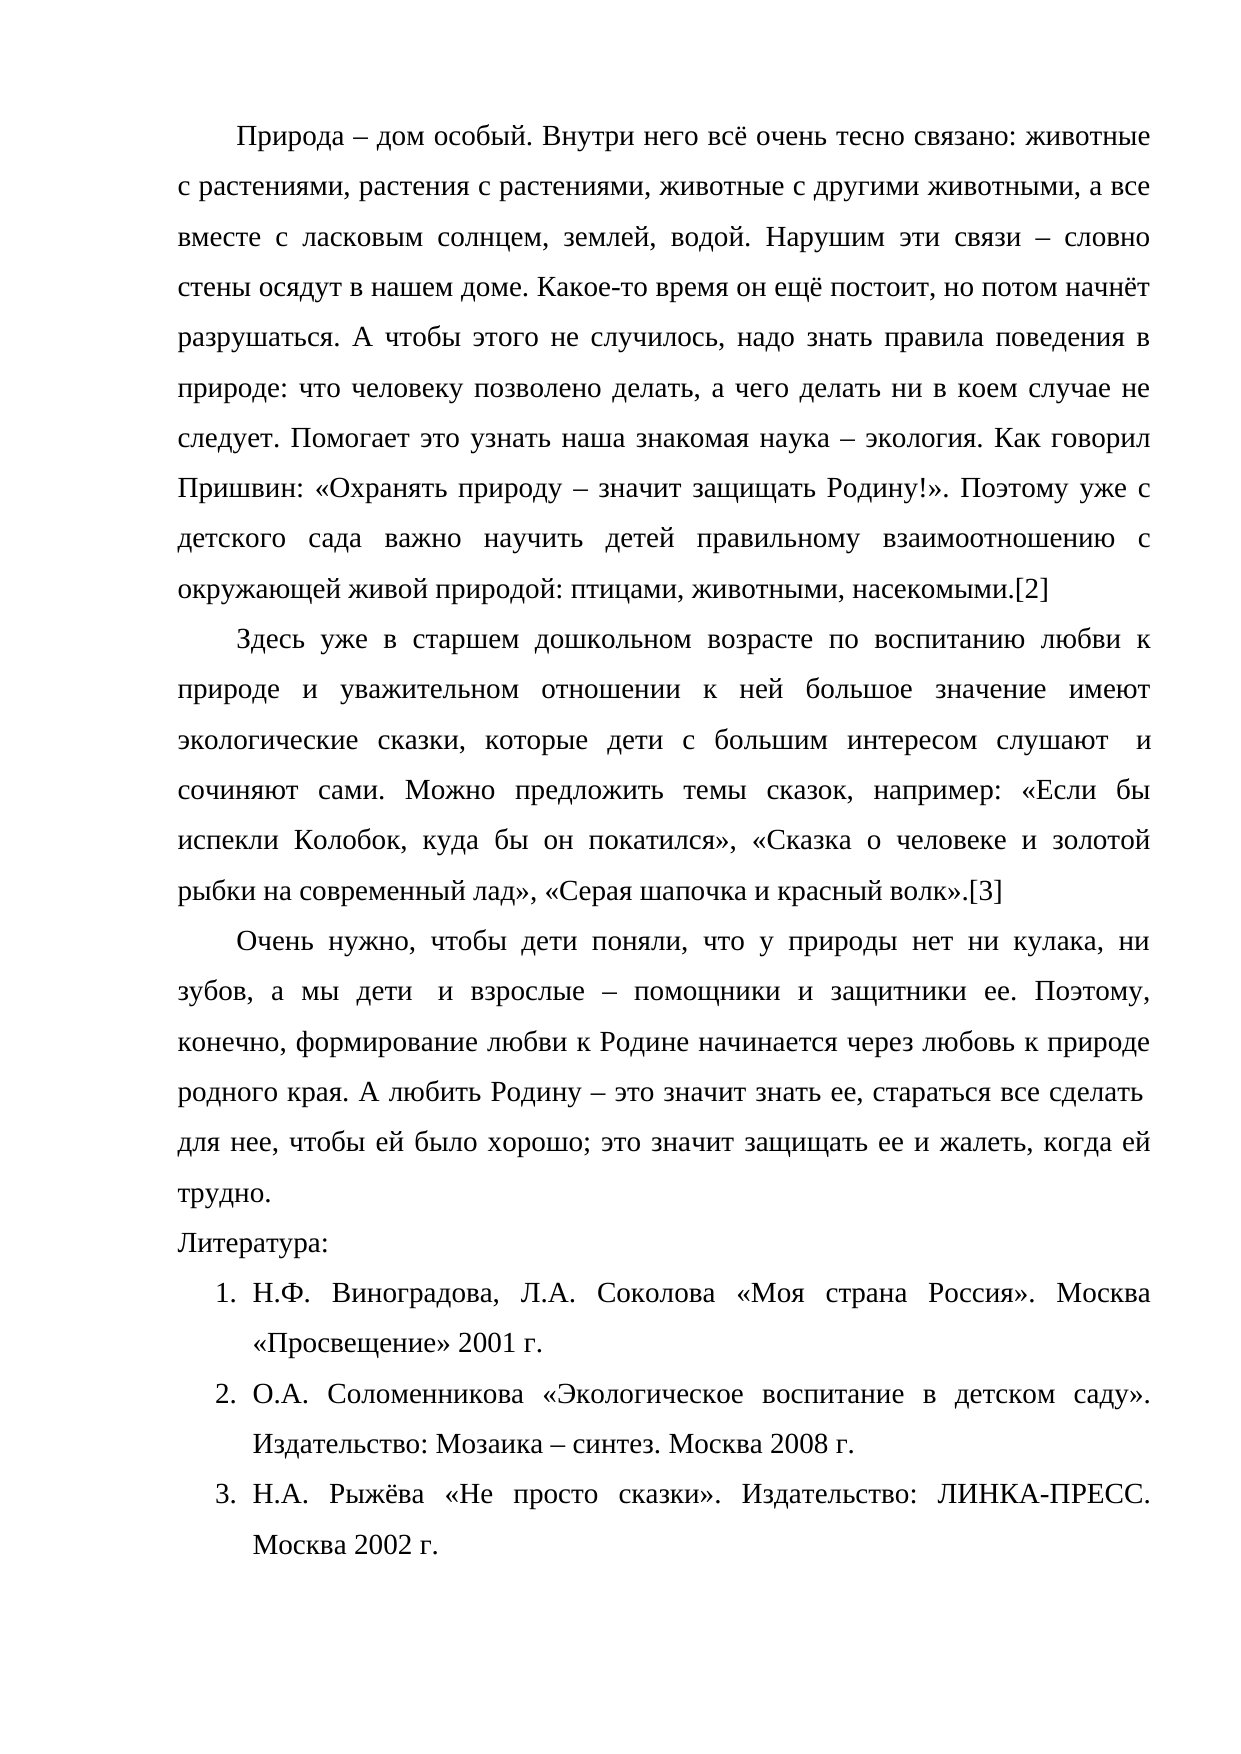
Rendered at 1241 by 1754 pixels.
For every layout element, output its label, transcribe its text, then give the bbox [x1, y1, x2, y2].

text Литература: [177, 1225, 1152, 1258]
text Природа – дом особый. Внутри него всё очень тесно связано: животные с растениями, растения с растениями, животные с другими животными, а все вместе с ласковым солнцем, землей, водой. Нарушим эти связи – словно стены осядут в нашем доме. Какое-то время он ещё постоит, но потом начнёт разрушаться. А чтобы этого не случилось, надо знать правила поведения в природе: что человеку позволено делать, а чего делать ни в коем случае не следует. Помогает это узнать наша знакомая наука – экология. Как говорил Пришвин: «Охранять природу – значит защищать Родину!». Поэтому уже с детского сада важно научить детей правильному взаимоотношению с окружающей живой природой: птицами, животными, насекомыми.[2] [177, 118, 1152, 604]
text Здесь уже в старшем дошкольном возрасте по воспитанию любви к природе и уважительном отношении к ней большое значение имеют экологические сказки, которые дети с большим интересом слушают и сочиняют сами. Можно предложить темы сказок, например: «Если бы испекли Колобок, куда бы он покатился», «Сказка о человеке и золотой рыбки на современный лад», «Серая шапочка и красный волк».[3] [177, 621, 1152, 906]
list Н.А. Рыжёва «Не просто сказки». Издательство: ЛИНКА-ПРЕСС. Москва 2002 г. [215, 1477, 1152, 1560]
text Очень нужно, чтобы дети поняли, что у природы нет ни кулака, ни зубов, а мы дети и взрослые – помощники и защитники ее. Поэтому, конечно, формирование любви к Родине начинается через любовь к природе родного края. А любить Родину – это значит знать ее, стараться все сделать для нее, чтобы ей было хорошо; это значит защищать ее и жалеть, когда ей трудно. [177, 923, 1152, 1208]
list О.А. Соломенникова «Экологическое воспитание в детском саду». Издательство: Мозаика – синтез. Москва 2008 г. [215, 1376, 1152, 1460]
list Н.Ф. Виноградова, Л.А. Соколова «Моя страна Россия». Москва «Просвещение» 2001 г. [215, 1275, 1152, 1359]
